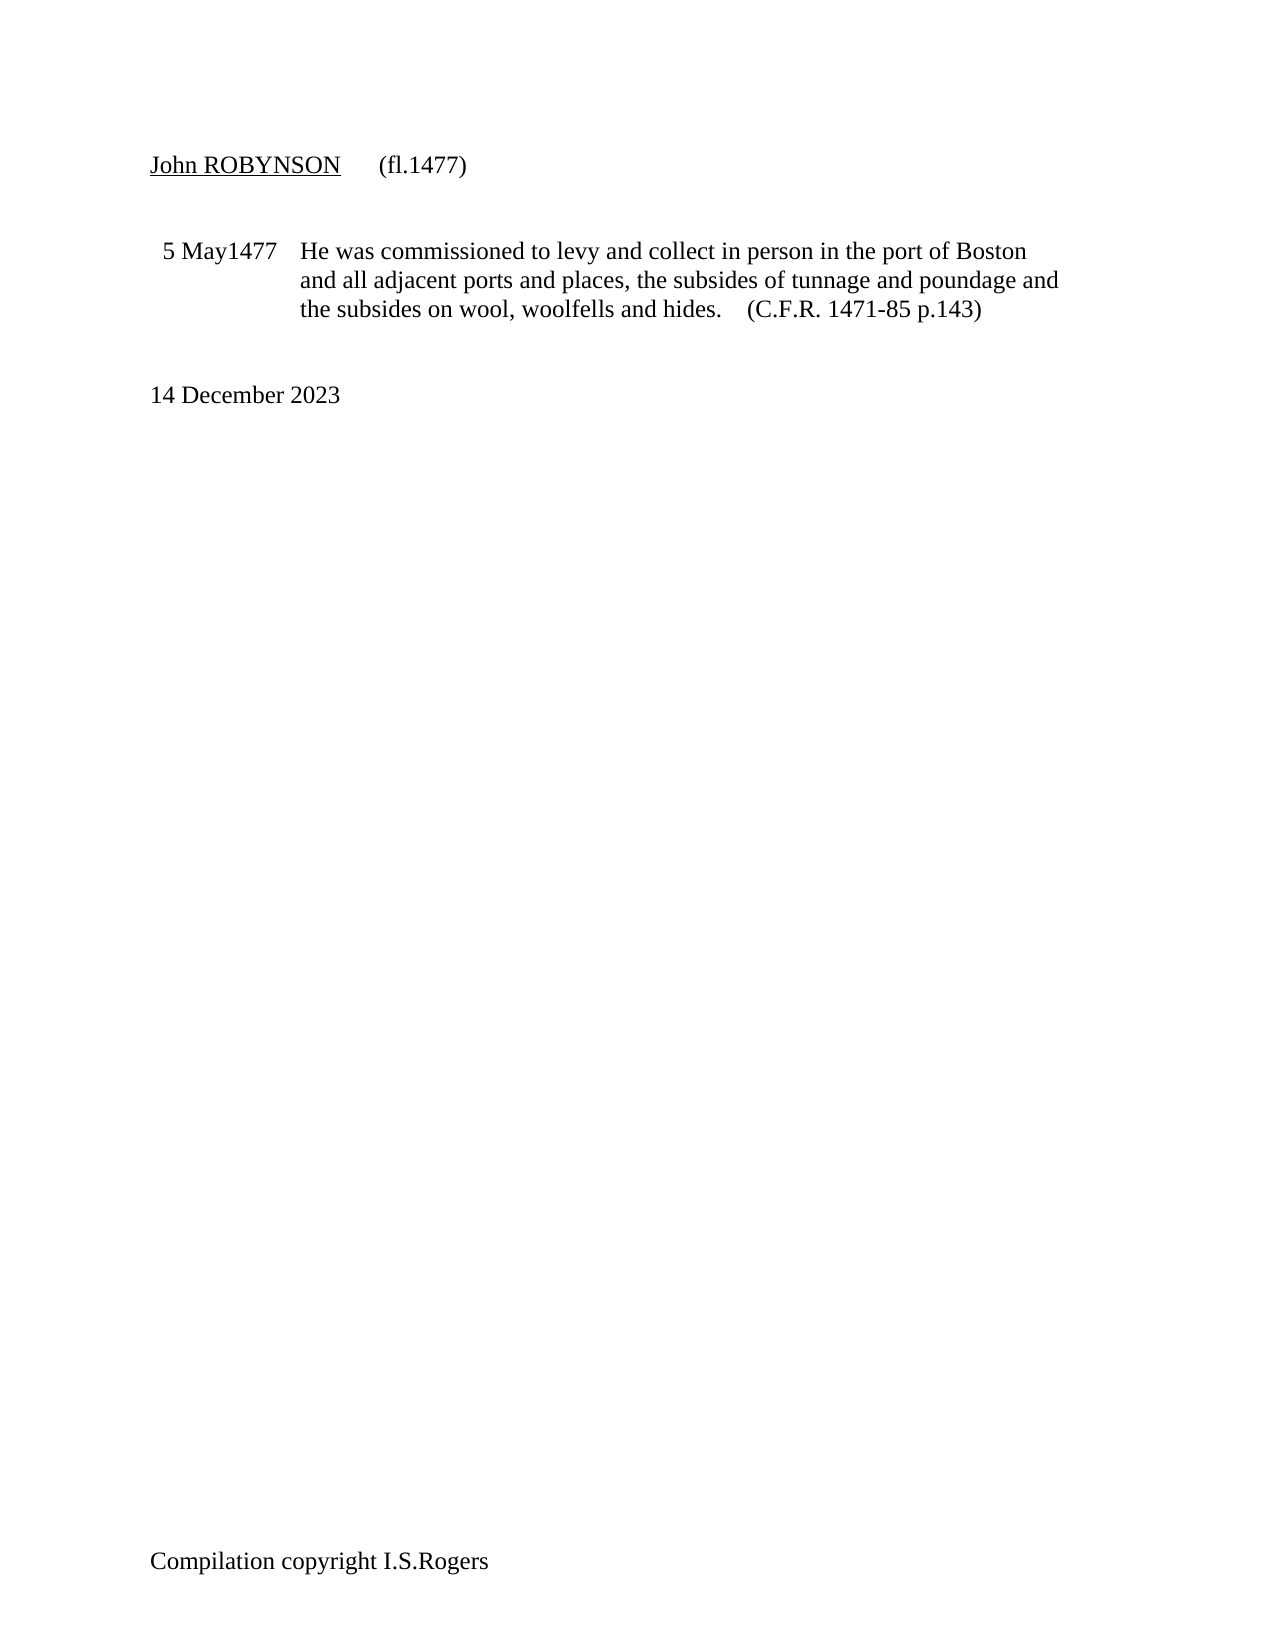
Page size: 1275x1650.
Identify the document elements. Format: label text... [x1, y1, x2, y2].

text 14 December 2023 [150, 380, 1125, 409]
text John ROBYNSON (fl.1477) [150, 150, 1125, 179]
text 5 May1477 He was commissioned to levy and collect in person in the port of Boston [150, 236, 1125, 265]
text and all adjacent ports and places, the subsides of tunnage and poundage and [150, 265, 1125, 294]
text the subsides on wool, woolfells and hides. (C.F.R. 1471-85 p.143) [150, 294, 1125, 322]
